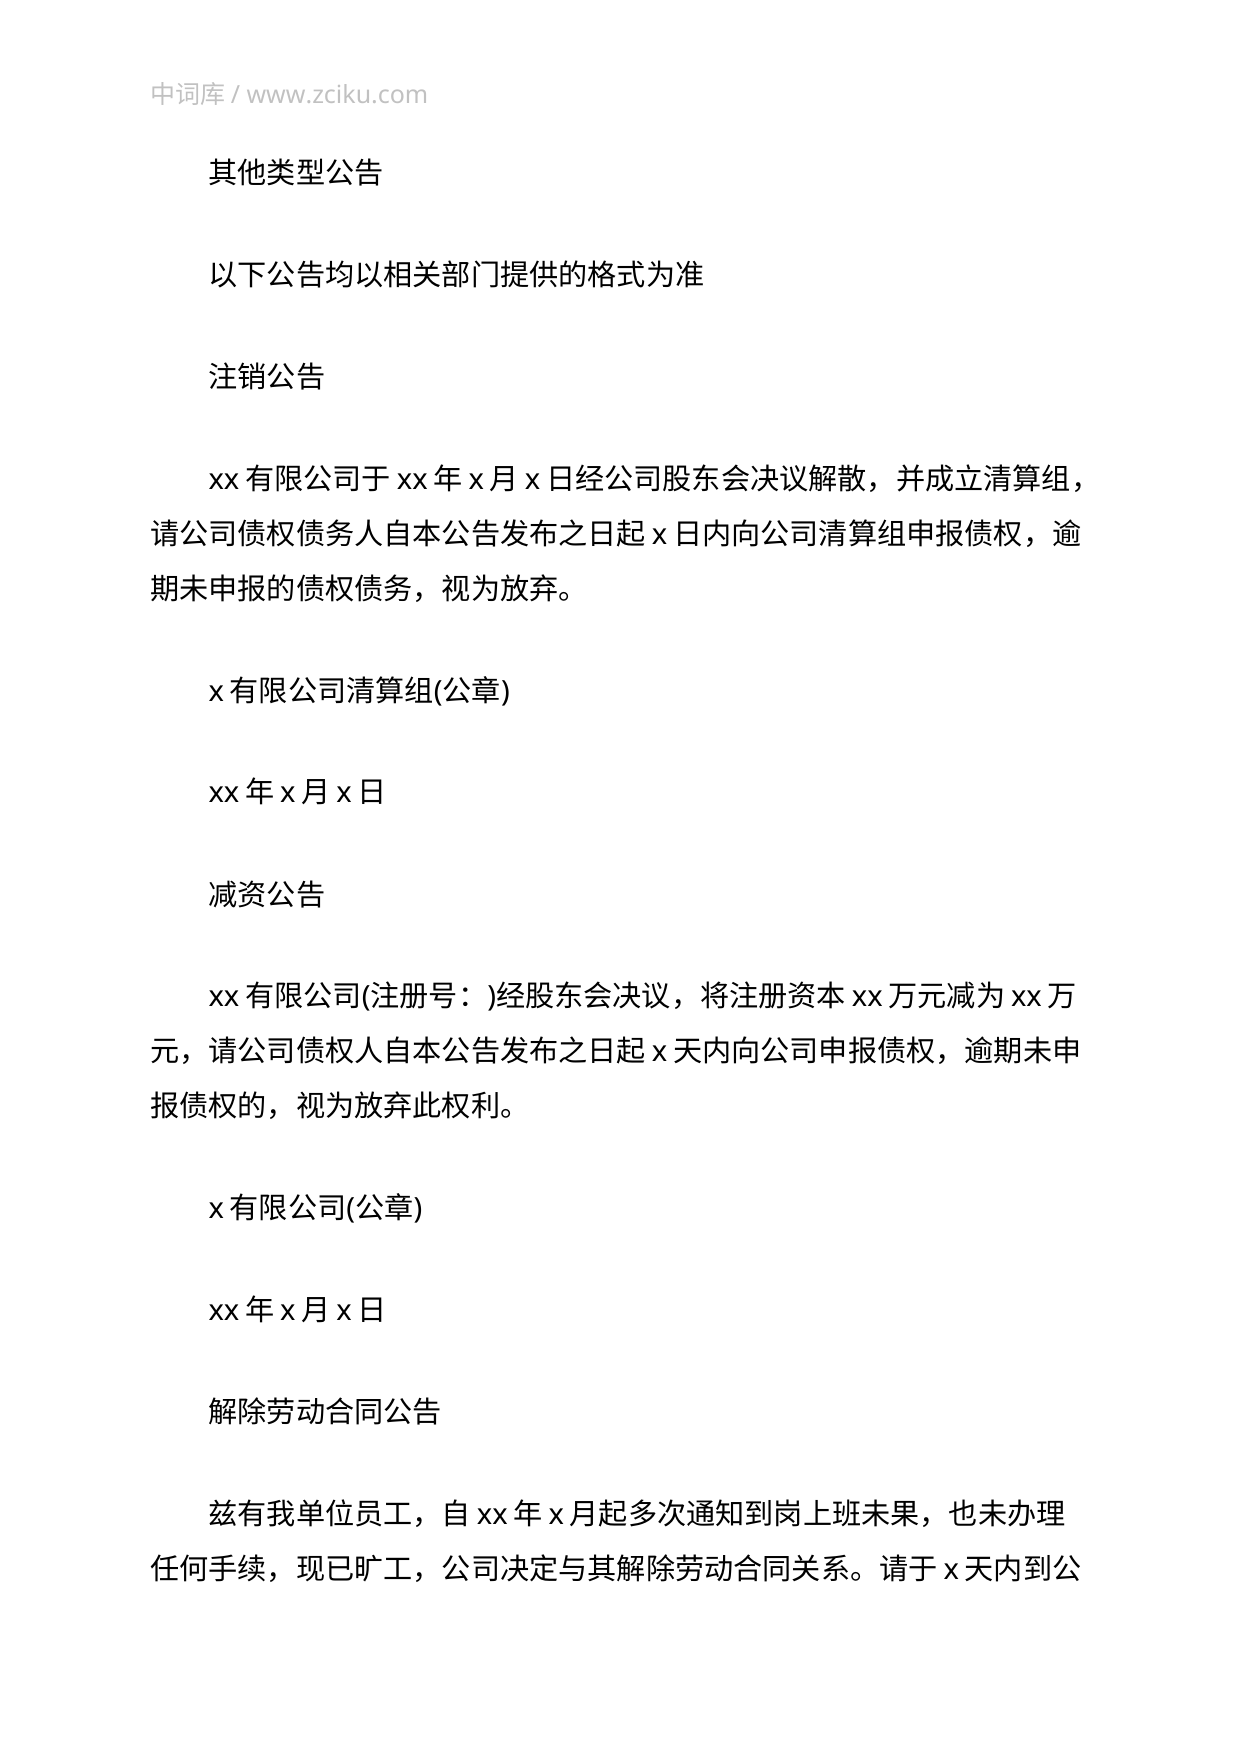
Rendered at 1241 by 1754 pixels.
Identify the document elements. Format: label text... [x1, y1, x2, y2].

text xx年x月x日 [150, 1287, 1090, 1329]
text 以下公告均以相关部门提供的格式为准 [150, 252, 1090, 294]
text xx年x月x日 [150, 769, 1090, 811]
text 其他类型公告 [150, 150, 1090, 192]
text 减资公告 [150, 871, 1090, 913]
text 解除劳动合同公告 [150, 1388, 1090, 1431]
text xx有限公司于xx年x月x日经公司股东会决议解散，并成立清算组，请公司债权债务人自本公告发布之日起x日内向公司清算组申报债权，逾期未申报的债权债务，视为放弃。 [150, 455, 1090, 608]
text xx有限公司(注册号：)经股东会决议，将注册资本xx万元减为xx万元，请公司债权人自本公告发布之日起x天内向公司申报债权，逾期未申报债权的，视为放弃此权利。 [150, 973, 1090, 1125]
text x有限公司清算组(公章) [150, 667, 1090, 709]
text x有限公司(公章) [150, 1184, 1090, 1227]
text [150, 1490, 1090, 1588]
text 注销公告 [150, 353, 1090, 396]
